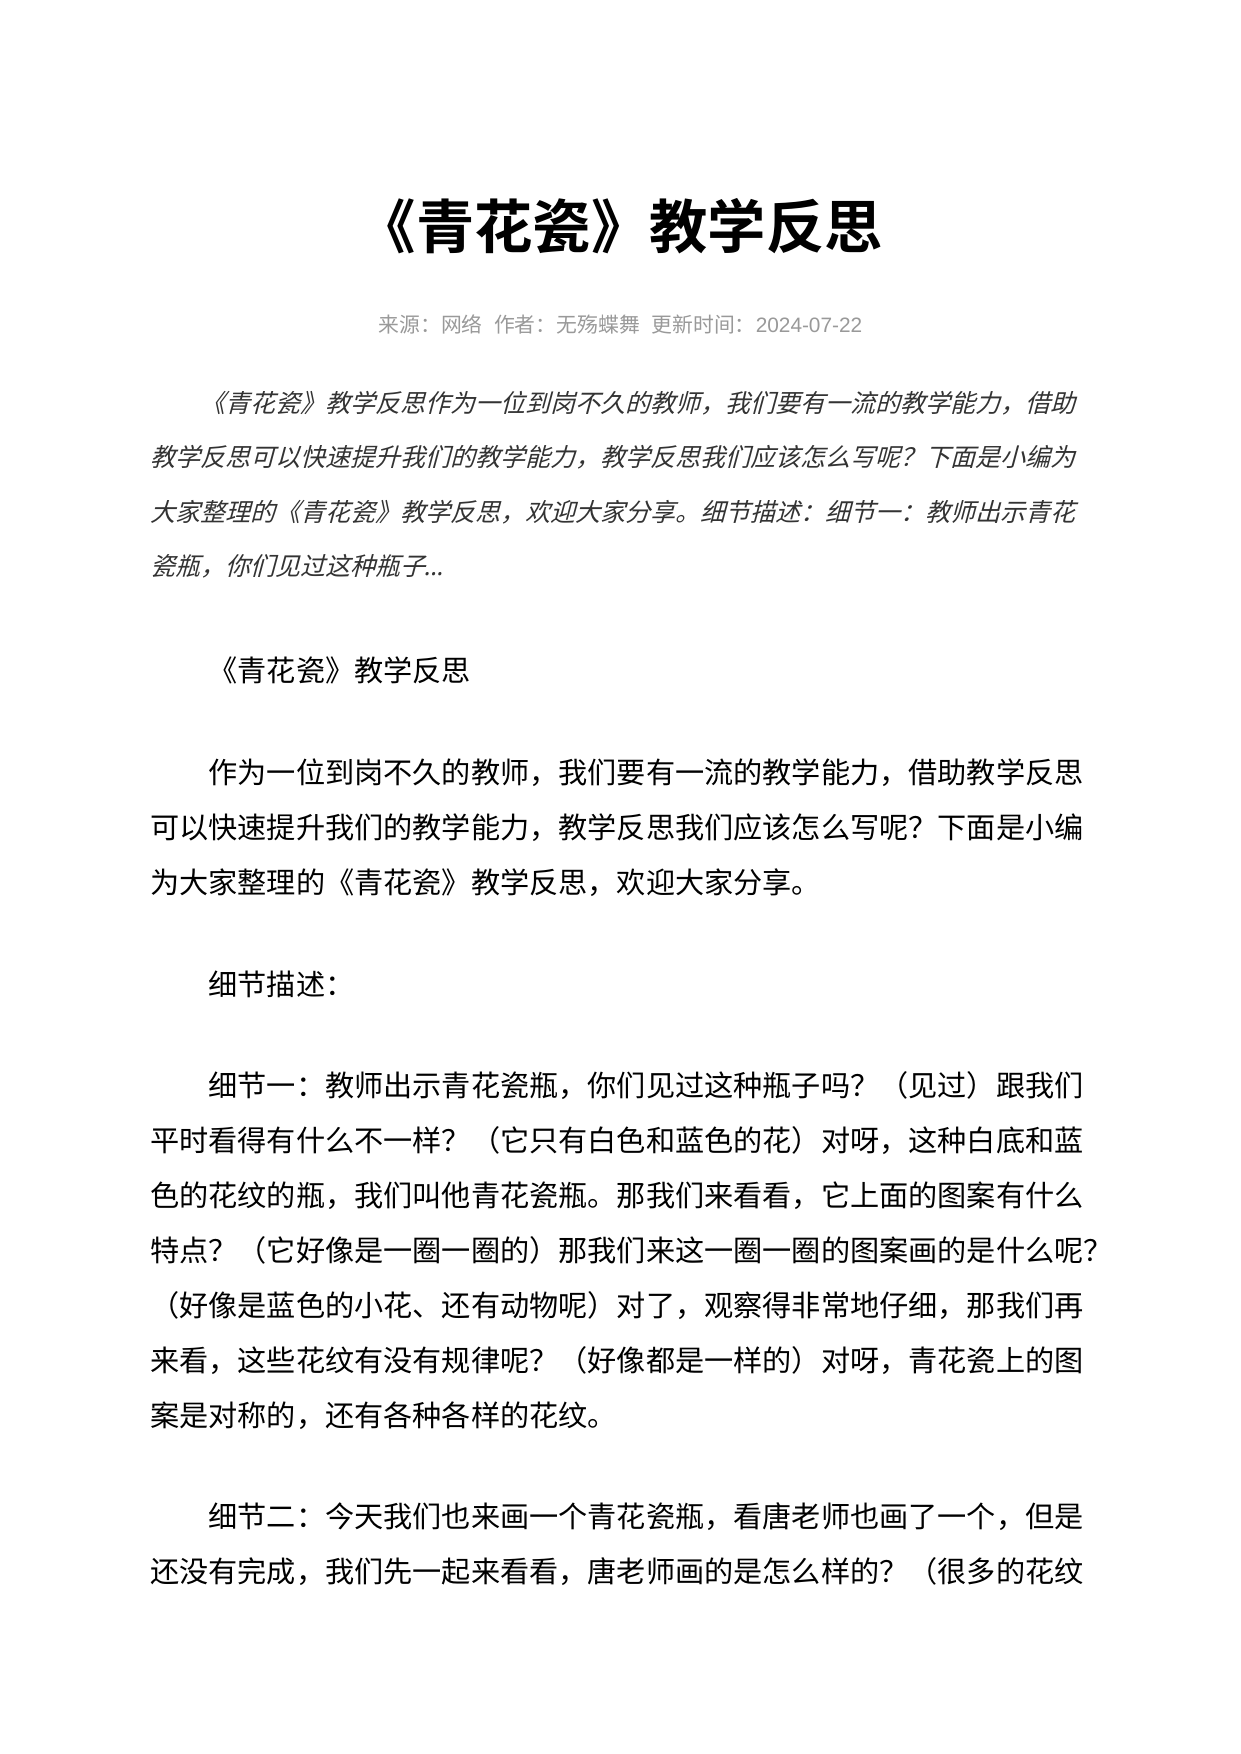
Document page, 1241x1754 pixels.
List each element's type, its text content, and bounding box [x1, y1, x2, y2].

text 作为一位到岗不久的教师，我们要有一流的教学能力，借助教学反思可以快速提升我们的教学能力，教学反思我们应该怎么写呢？下面是小编为大家整理的《青花瓷》教学反思，欢迎大家分享。 [150, 749, 1090, 902]
subtitle 《青花瓷》教学反思 [150, 181, 1090, 266]
text 来源：网络 作者：无殇蝶舞 更新时间：2024-07-22 [150, 313, 1090, 337]
text 《青花瓷》教学反思 [150, 648, 1090, 690]
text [150, 1494, 1090, 1591]
text 《青花瓷》教学反思作为一位到岗不久的教师，我们要有一流的教学能力，借助教学反思可以快速提升我们的教学能力，教学反思我们应该怎么写呢？下面是小编为大家整理的《青花瓷》教学反思，欢迎大家分享。细节描述：细节一：教师出示青花瓷瓶，你们见过这种瓶子... [150, 383, 1090, 583]
text 细节一：教师出示青花瓷瓶，你们见过这种瓶子吗？（见过）跟我们平时看得有什么不一样？（它只有白色和蓝色的花）对呀，这种白底和蓝色的花纹的瓶，我们叫他青花瓷瓶。那我们来看看，它上面的图案有什么特点？（它好像是一圈一圈的）那我们来这一圈一圈的图案画的是什么呢？（好像是蓝色的小花、还有动物呢）对了，观察得非常地仔细，那我们再来看，这些花纹有没有规律呢？（好像都是一样的）对呀，青花瓷上的图案是对称的，还有各种各样的花纹。 [150, 1063, 1090, 1434]
text 细节描述： [150, 961, 1090, 1003]
